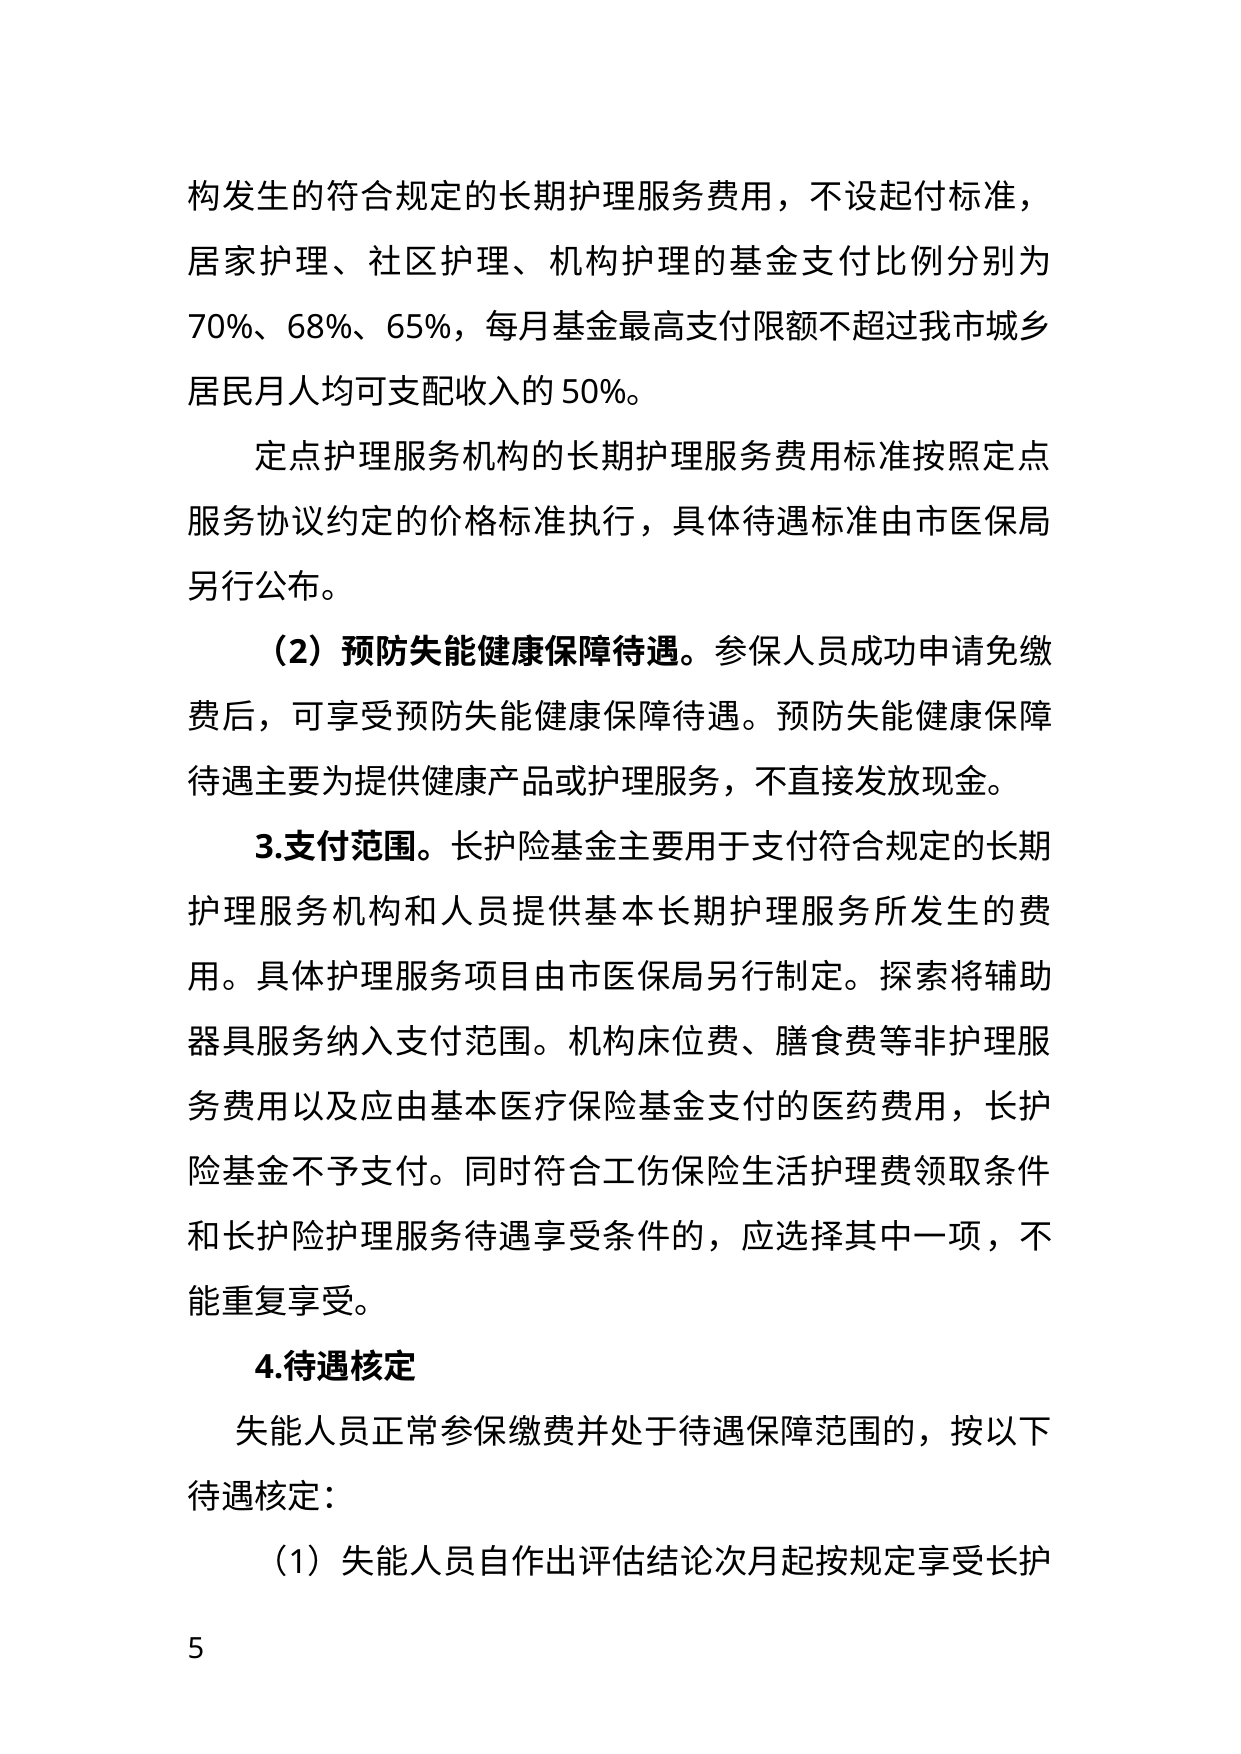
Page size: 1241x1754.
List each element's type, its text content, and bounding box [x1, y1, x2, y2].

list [187, 162, 1053, 422]
text 失能人员正常参保缴费并处于待遇保障范围的，按以下待遇核定： [187, 1397, 1053, 1527]
text 3.支付范围。长护险基金主要用于支付符合规定的长期护理服务机构和人员提供基本长期护理服务所发生的费用。具体护理服务项目由市医保局另行制定。探索将辅助器具服务纳入支付范围。机构床位费、膳食费等非护理服务费用以及应由基本医疗保险基金支付的医药费用，长护险基金不予支付。同时符合工伤保险生活护理费领取条件和长护险护理服务待遇享受条件的，应选择其中一项，不能重复享受。 [187, 812, 1053, 1332]
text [187, 1527, 1053, 1592]
text 4.待遇核定 [187, 1332, 1053, 1397]
list 定点护理服务机构的长期护理服务费用标准按照定点服务协议约定的价格标准执行，具体待遇标准由市医保局另行公布。 [187, 422, 1053, 617]
list （2）预防失能健康保障待遇。参保人员成功申请免缴费后，可享受预防失能健康保障待遇。预防失能健康保障待遇主要为提供健康产品或护理服务，不直接发放现金。 [187, 617, 1053, 812]
